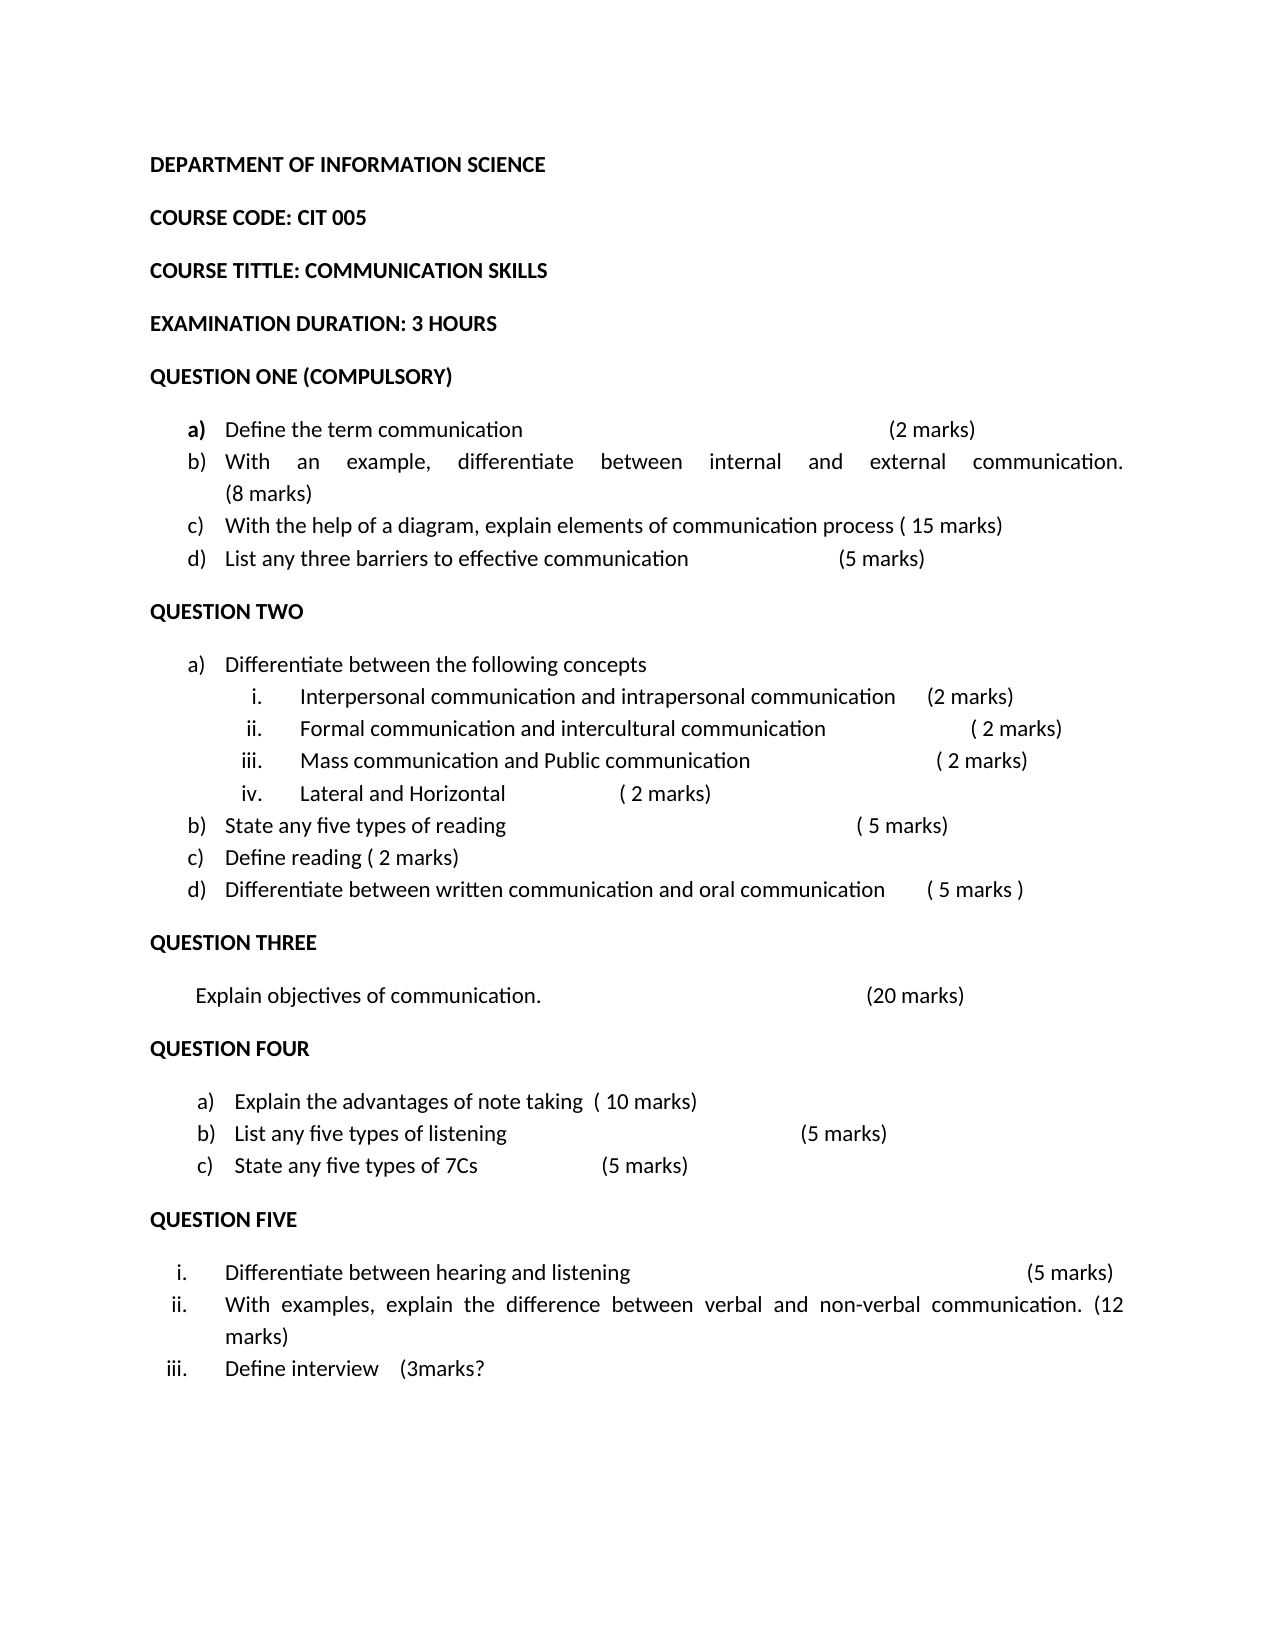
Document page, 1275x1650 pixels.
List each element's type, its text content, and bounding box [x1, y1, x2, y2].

list State any five types of 7Cs (5 marks) [197, 1152, 1125, 1180]
list Define interview (3marks? [187, 1354, 1125, 1382]
list Define reading ( 2 marks) [187, 843, 1125, 871]
text QUESTION THREE [150, 928, 1125, 956]
list Define the term communication (2 marks) [187, 415, 1125, 443]
text EXAMINATION DURATION: 3 HOURS [150, 309, 1125, 337]
text Explain objectives of communication. (20 marks) [195, 981, 1125, 1009]
list With the help of a diagram, explain elements of communication process ( 15 marks) [187, 512, 1125, 540]
list With an example, differentiate between internal and external communication. (8 marks) [187, 447, 1125, 507]
text DEPARTMENT OF INFORMATION SCIENCE [150, 150, 1125, 178]
list Lateral and Horizontal ( 2 marks) [262, 779, 1125, 807]
list State any five types of reading ( 5 marks) [187, 811, 1125, 839]
list Interpersonal communication and intrapersonal communication (2 marks) [262, 682, 1125, 710]
list Differentiate between hearing and listening (5 marks) [187, 1258, 1125, 1286]
list Differentiate between the following concepts [187, 650, 1125, 678]
list List any five types of listening (5 marks) [197, 1119, 1125, 1147]
text QUESTION TWO [150, 597, 1125, 625]
list List any three barriers to effective communication (5 marks) [187, 544, 1125, 572]
text COURSE CODE: CIT 005 [150, 203, 1125, 231]
text COURSE TITTLE: COMMUNICATION SKILLS [150, 256, 1125, 284]
list With examples, explain the difference between verbal and non-verbal communication. (12 marks) [187, 1290, 1125, 1350]
text QUESTION ONE (COMPULSORY) [150, 362, 1125, 390]
text QUESTION FOUR [150, 1034, 1125, 1062]
list Differentiate between written communication and oral communication ( 5 marks ) [187, 875, 1125, 903]
list Explain the advantages of note taking ( 10 marks) [197, 1087, 1125, 1115]
list Formal communication and intercultural communication ( 2 marks) [262, 714, 1125, 742]
text QUESTION FIVE [150, 1205, 1125, 1233]
list Mass communication and Public communication ( 2 marks) [262, 746, 1125, 774]
